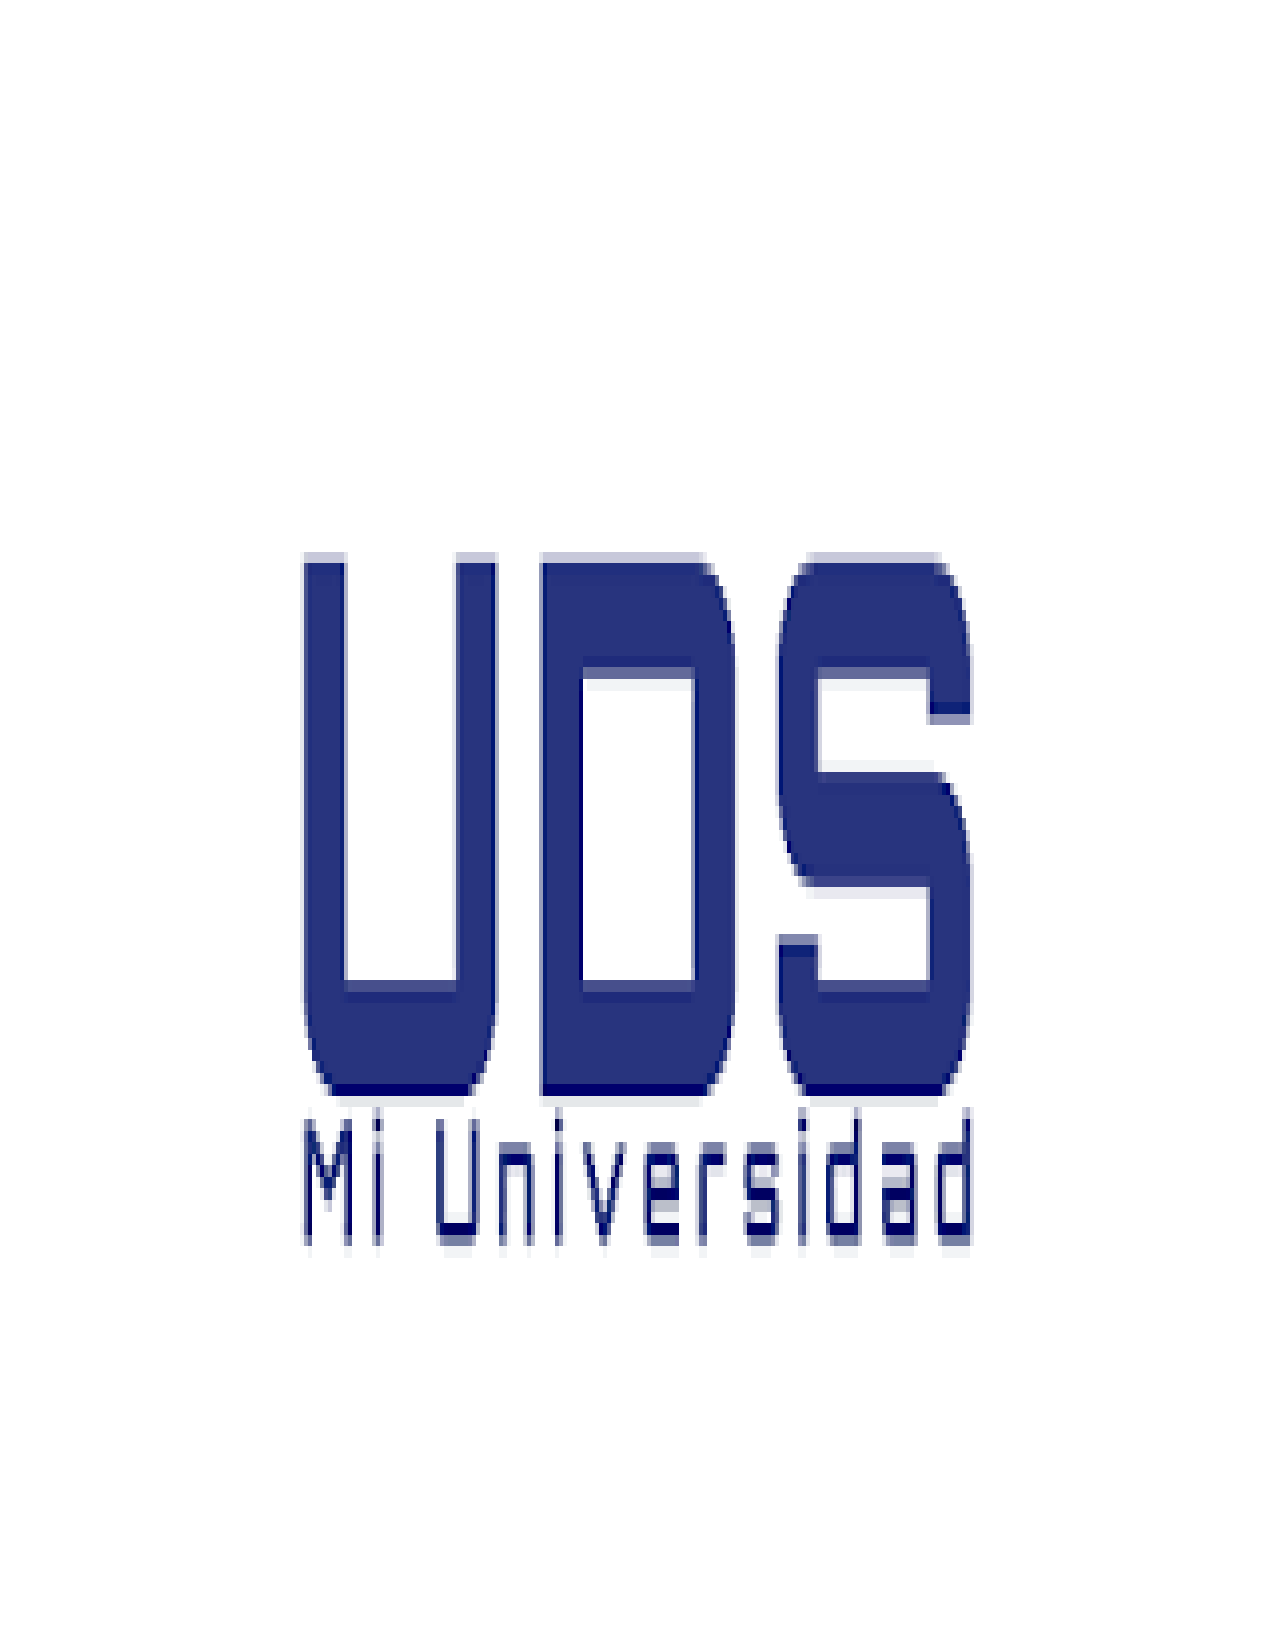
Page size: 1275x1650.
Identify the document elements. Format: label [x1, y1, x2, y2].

picture [177, 147, 1098, 1503]
